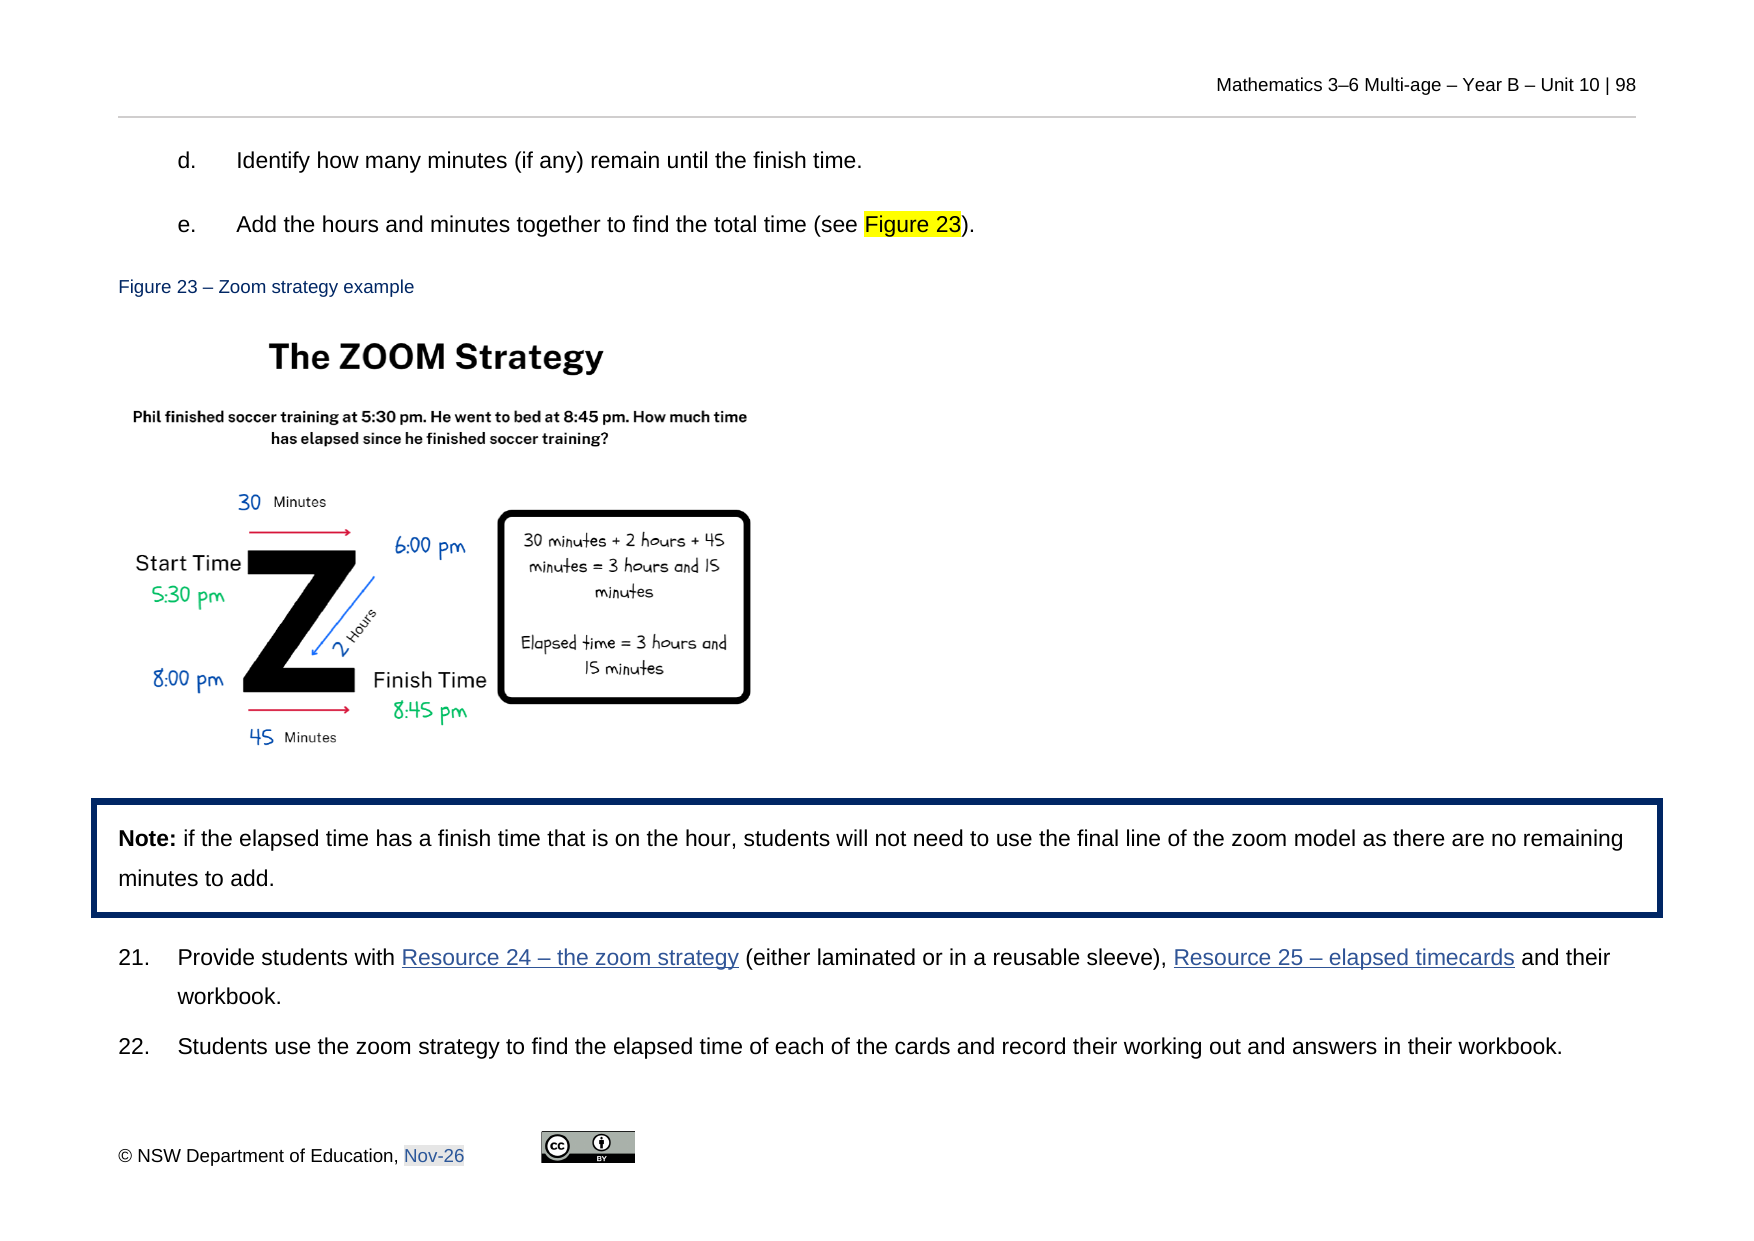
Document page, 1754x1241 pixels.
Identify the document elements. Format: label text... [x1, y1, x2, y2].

text Note: if the elapsed time has a finish time that is on the hour, students will not need to use the final line of the zoom model as there are no remaining minutes to add. [97, 805, 1657, 912]
list Identify how many minutes (if any) remain until the finish time. [177, 147, 1636, 173]
picture [118, 317, 759, 761]
text Figure 23 – Zoom strategy example [118, 276, 1636, 297]
list Students use the zoom strategy to find the elapsed time of each of the cards and record their working out and answers in their workbook. [118, 1033, 1636, 1059]
picture [541, 1131, 635, 1163]
list Add the hours and minutes together to find the total time (see Figure 23). [177, 211, 864, 237]
list Provide students with Resource 24 – the zoom strategy (either laminated or in a reusable sleeve), Resource 25 – elapsed timecards and their workbook. [118, 944, 1636, 1010]
list Add the hours and minutes together to find the total time (see Figure 23). [961, 211, 1636, 237]
